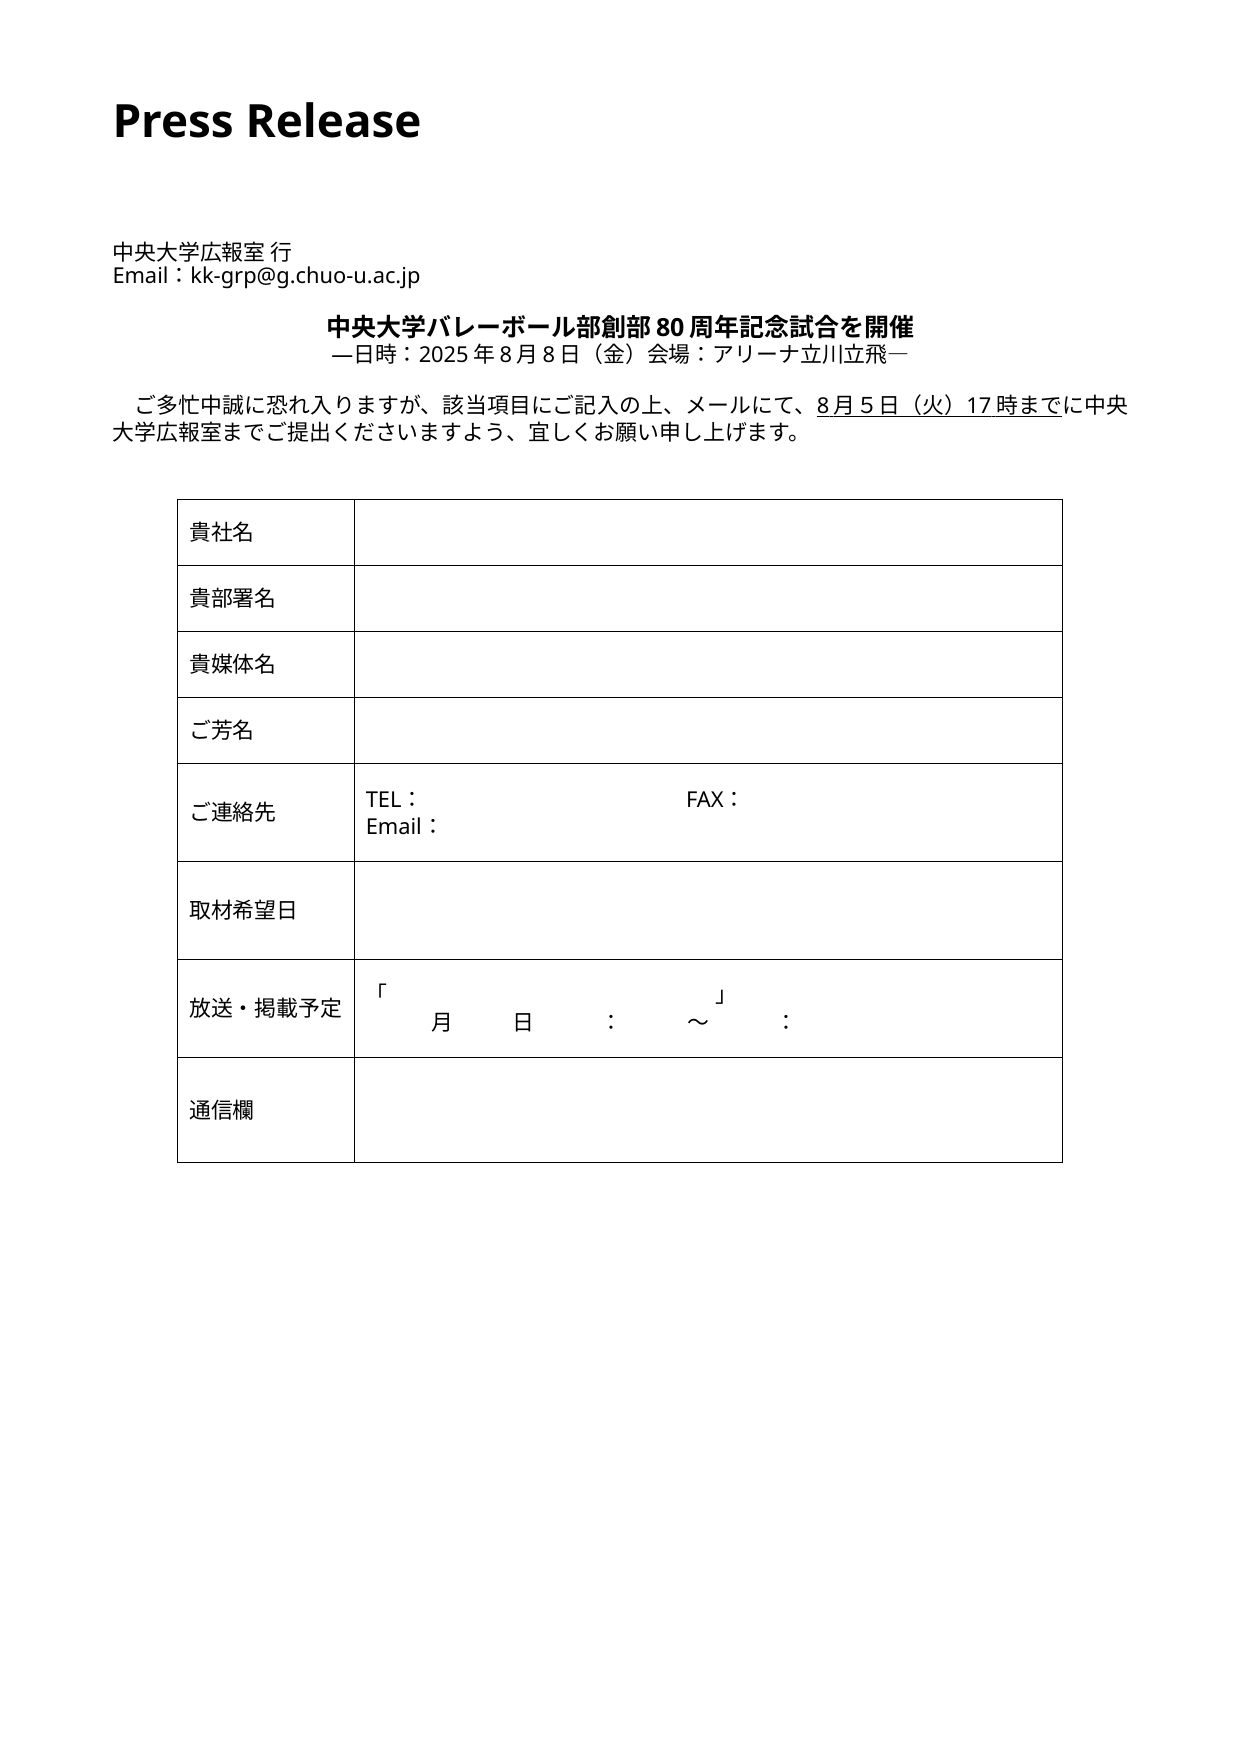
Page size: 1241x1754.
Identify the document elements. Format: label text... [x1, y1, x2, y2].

table_cell [355, 632, 1062, 697]
text ―日時：2025年8月8日（金）会場：アリーナ立川立飛― [112, 343, 1128, 368]
text 中央大学広報室 行 [112, 241, 1128, 265]
table_header [355, 500, 1062, 565]
table_cell [355, 566, 1062, 631]
text Email：kk-grp@g.chuo-u.ac.jp [112, 265, 1128, 289]
table_cell [355, 862, 1062, 959]
table_cell 貴部署名 [178, 566, 354, 631]
table_cell 通信欄 [178, 1058, 354, 1162]
table_cell 取材希望日 [178, 862, 354, 959]
text ご多忙中誠に恐れ入りますが、該当項目にご記入の上、メールにて、8月５日（火）17時までに中央大学広報室までご提出くださいますよう、宜しくお願い申し上げます。 [112, 392, 1128, 447]
table_cell ご連絡先 [178, 764, 354, 861]
text 中央大学バレーボール部創部80周年記念試合を開催 [112, 314, 1128, 343]
table_cell 貴媒体名 [178, 632, 354, 697]
table_cell 放送・掲載予定 [178, 960, 354, 1057]
table_cell [355, 698, 1062, 763]
table_cell [355, 1058, 1062, 1162]
table_cell 「 」 日 ： ～ ： [355, 960, 1062, 1057]
table_header 貴社名 [178, 500, 354, 565]
table_cell ご芳名 [178, 698, 354, 763]
table_cell TEL： FAX： Email： [355, 764, 1062, 861]
